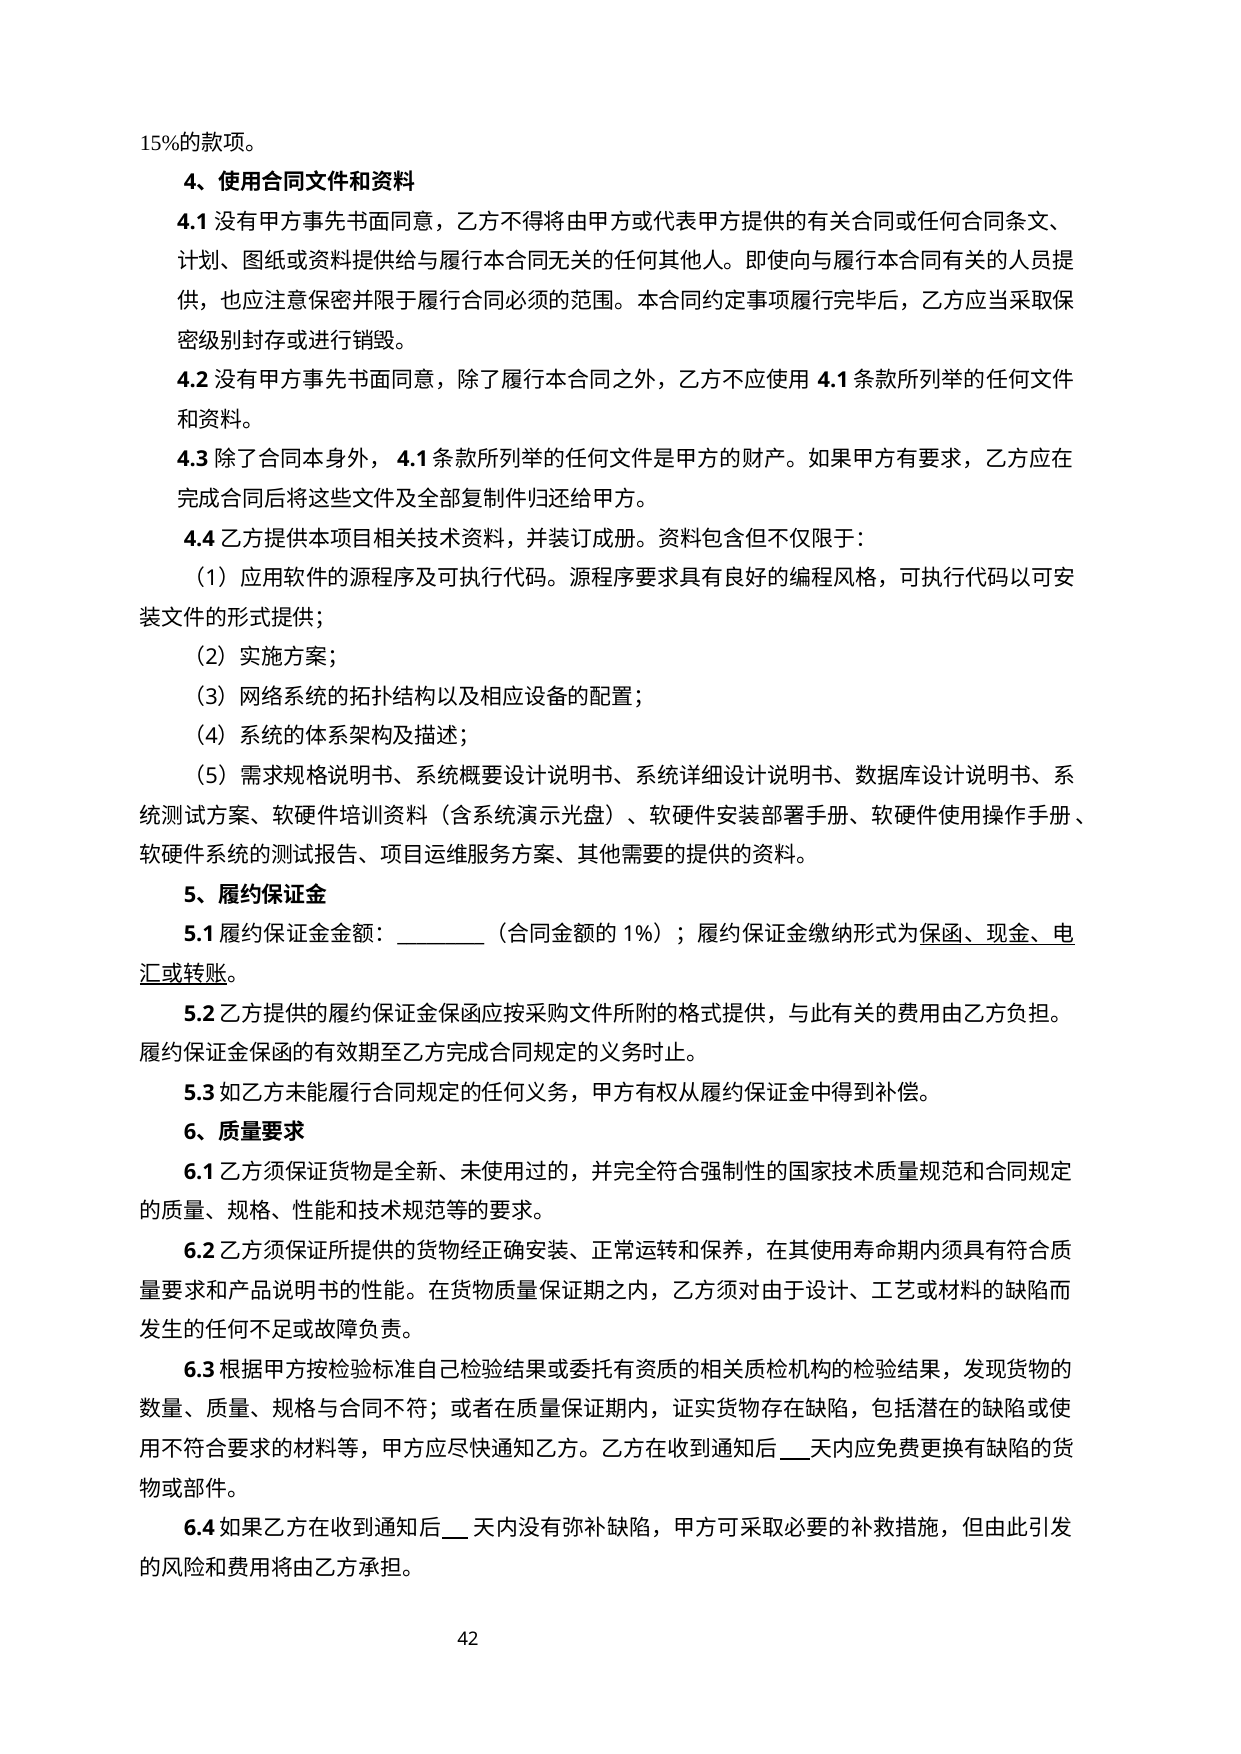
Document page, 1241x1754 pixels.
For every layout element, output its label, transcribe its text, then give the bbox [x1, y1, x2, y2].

text 4.1 没有甲方事先书面同意，乙方不得将由甲方或代表甲方提供的有关合同或任何合同条文、计划、图纸或资料提供给与履行本合同无关的任何其他人。即使向与履行本合同有关的人员提供，也应注意保密并限于履行合同必须的范围。本合同约定事项履行完毕后，乙方应当采取保密级别封存或进行销毁。 [177, 198, 1075, 356]
text 6.1乙方须保证货物是全新、未使用过的，并完全符合强制性的国家技术质量规范和合同规定的质量、规格、性能和技术规范等的要求。 [139, 1148, 1075, 1227]
text 4.4 乙方提供本项目相关技术资料，并装订成册。资料包含但不仅限于： [139, 514, 1075, 554]
text （1）应用软件的源程序及可执行代码。源程序要求具有良好的编程风格，可执行代码以可安装文件的形式提供； [139, 554, 1075, 633]
text 6.2乙方须保证所提供的货物经正确安装、正常运转和保养，在其使用寿命期内须具有符合质量要求和产品说明书的性能。在货物质量保证期之内，乙方须对由于设计、工艺或材料的缺陷而发生的任何不足或故障负责。 [139, 1227, 1075, 1346]
text 6、质量要求 [139, 1108, 1075, 1148]
text 5.1履约保证金金额：_________（合同金额的1%）；履约保证金缴纳形式为保函、现金、电汇或转账。 [139, 910, 1075, 989]
text （4）系统的体系架构及描述； [139, 712, 1075, 752]
text （5）需求规格说明书、系统概要设计说明书、系统详细设计说明书、数据库设计说明书、系统测试方案、软硬件培训资料（含系统演示光盘）、软硬件安装部署手册、软硬件使用操作手册、软硬件系统的测试报告、项目运维服务方案、其他需要的提供的资料。 [139, 752, 1075, 871]
text （2）实施方案； [139, 633, 1075, 673]
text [139, 118, 1075, 158]
text 4.2 没有甲方事先书面同意，除了履行本合同之外，乙方不应使用4.1条款所列举的任何文件和资料。 [177, 356, 1075, 435]
text 5.3如乙方未能履行合同规定的任何义务，甲方有权从履约保证金中得到补偿。 [139, 1068, 1075, 1108]
text 6.3根据甲方按检验标准自己检验结果或委托有资质的相关质检机构的检验结果，发现货物的数量、质量、规格与合同不符；或者在质量保证期内，证实货物存在缺陷，包括潜在的缺陷或使用不符合要求的材料等，甲方应尽快通知乙方。乙方在收到通知后 天内应免费更换有缺陷的货物或部件。 [139, 1346, 1075, 1504]
text 5、履约保证金 [139, 871, 1075, 910]
text 6.4如果乙方在收到通知后 天内没有弥补缺陷，甲方可采取必要的补救措施，但由此引发的风险和费用将由乙方承担。 [139, 1504, 1075, 1583]
text 4.3 除了合同本身外， 4.1条款所列举的任何文件是甲方的财产。如果甲方有要求，乙方应在完成合同后将这些文件及全部复制件归还给甲方。 [177, 435, 1075, 514]
text 5.2乙方提供的履约保证金保函应按采购文件所附的格式提供，与此有关的费用由乙方负担。履约保证金保函的有效期至乙方完成合同规定的义务时止。 [139, 989, 1075, 1068]
text 4、使用合同文件和资料 [139, 158, 1075, 198]
text （3）网络系统的拓扑结构以及相应设备的配置； [139, 673, 1075, 712]
